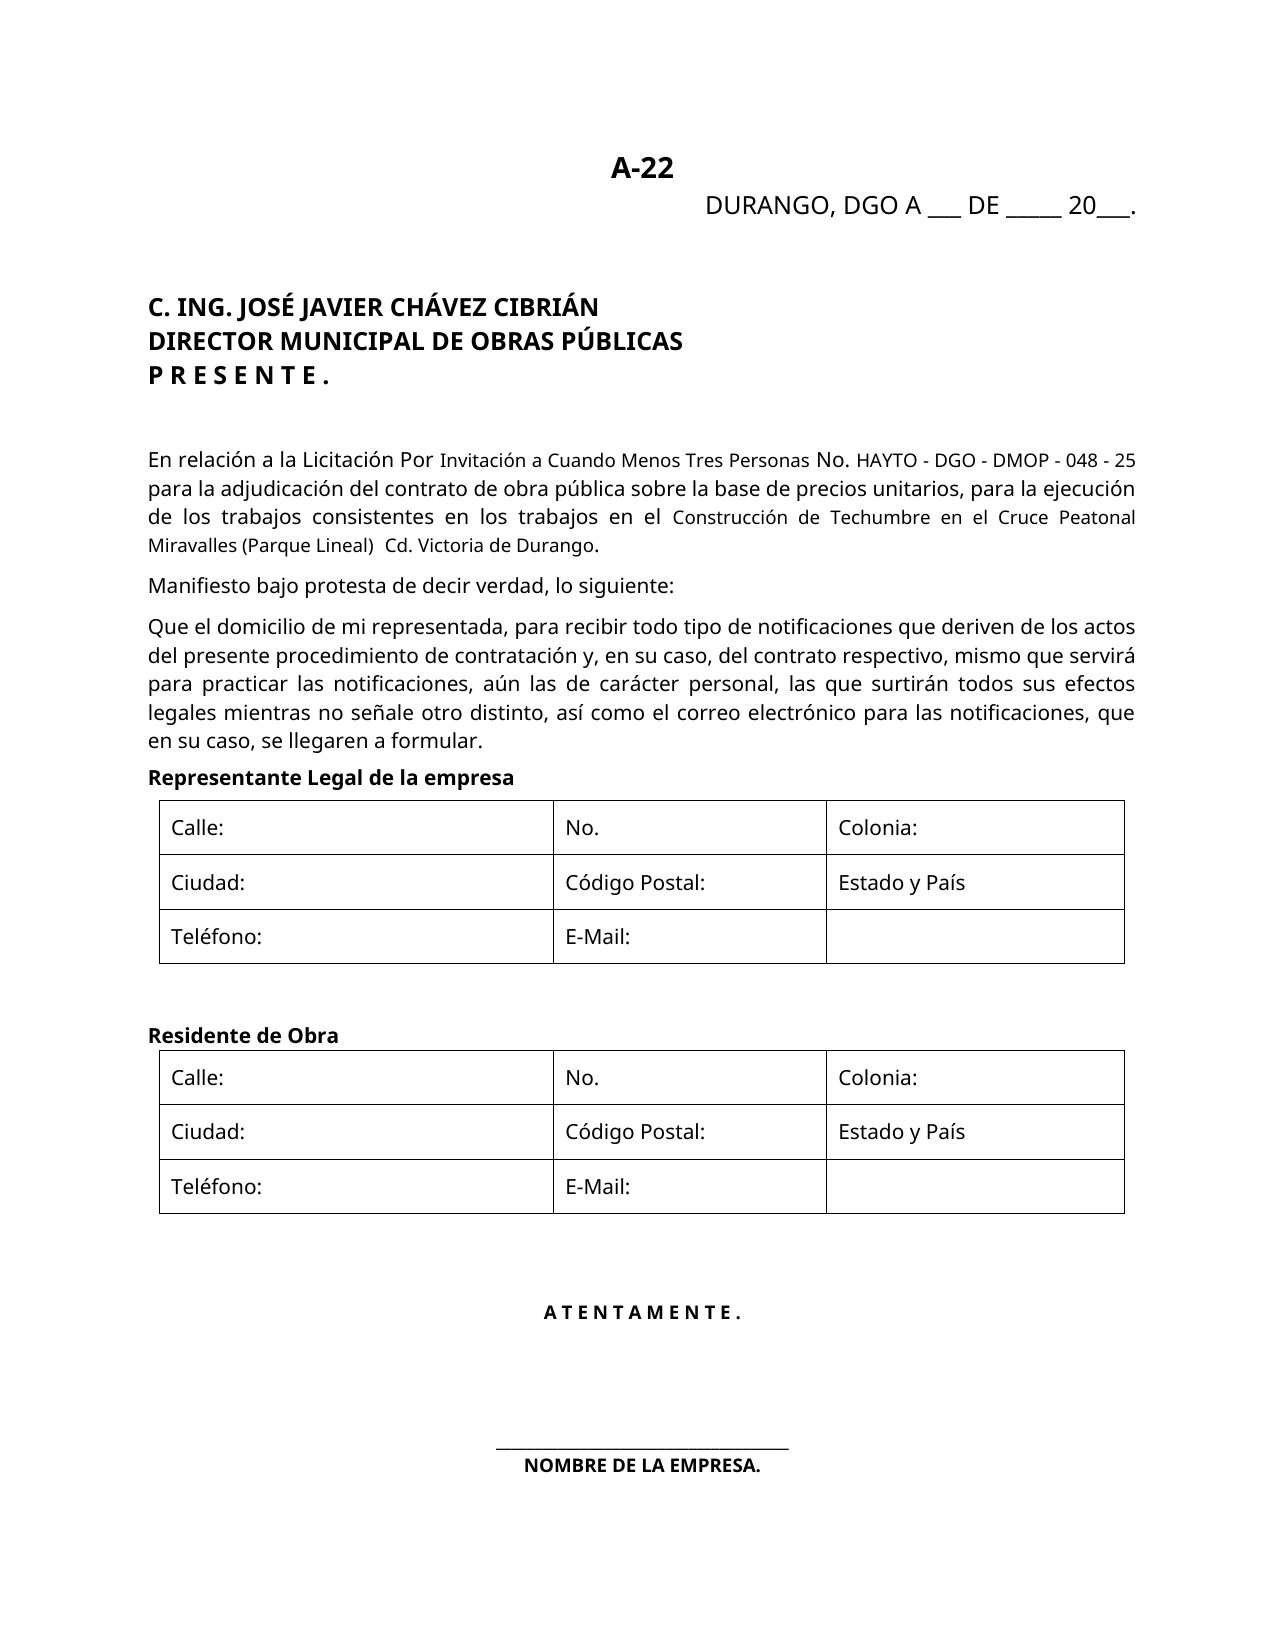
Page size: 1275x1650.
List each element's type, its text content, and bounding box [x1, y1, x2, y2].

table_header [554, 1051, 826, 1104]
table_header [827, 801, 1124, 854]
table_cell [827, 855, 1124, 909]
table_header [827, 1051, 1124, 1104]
text P R E S E N T E . [148, 358, 1137, 392]
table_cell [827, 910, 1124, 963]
text Que el domicilio de mi representada, para recibir todo tipo de notificaciones que deriven de los actos del presente procedimiento de contratación y, en su caso, del contrato respectivo, mismo que servirá para practicar las notificaciones, aún las de carácter personal, las que surtirán todos sus efectos legales mientras no señale otro distinto, así como el correo electrónico para las notificaciones, que en su caso, se llegaren a formular. [148, 612, 1137, 754]
text En relación a la Licitación Por Invitación a Cuando Menos Tres Personas No. HAYTO - DGO - DMOP - 048 - 25 para la adjudicación del contrato de obra pública sobre la base de precios unitarios, para la ejecución de los trabajos consistentes en los trabajos en el Construcción de Techumbre en el Cruce Peatonal Miravalles (Parque Lineal) Cd. Victoria de Durango. [148, 445, 1137, 559]
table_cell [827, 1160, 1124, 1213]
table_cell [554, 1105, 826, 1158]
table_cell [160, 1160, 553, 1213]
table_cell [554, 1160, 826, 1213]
text Representante Legal de la empresa [148, 763, 1137, 791]
text DIRECTOR MUNICIPAL DE OBRAS PÚBLICAS [148, 324, 1137, 358]
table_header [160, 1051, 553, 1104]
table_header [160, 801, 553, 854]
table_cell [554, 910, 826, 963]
text A-22 [148, 148, 1137, 187]
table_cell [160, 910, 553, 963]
text ______________________________________ [148, 1427, 1137, 1452]
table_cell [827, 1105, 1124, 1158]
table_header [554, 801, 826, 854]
text NOMBRE DE [148, 1452, 1137, 1478]
text C. ING. JOSÉ JAVIER CHÁVEZ CIBRIÁN [148, 289, 1137, 324]
text DURANGO, DGO A ___ DE _____ 20___. [148, 187, 1137, 221]
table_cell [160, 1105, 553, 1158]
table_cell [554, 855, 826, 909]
text Residente de Obra [148, 1021, 1137, 1049]
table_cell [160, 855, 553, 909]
text Manifiesto bajo protesta de decir verdad, lo siguiente: [148, 571, 1137, 600]
text A T E N T A M E N T E . [148, 1299, 1137, 1325]
